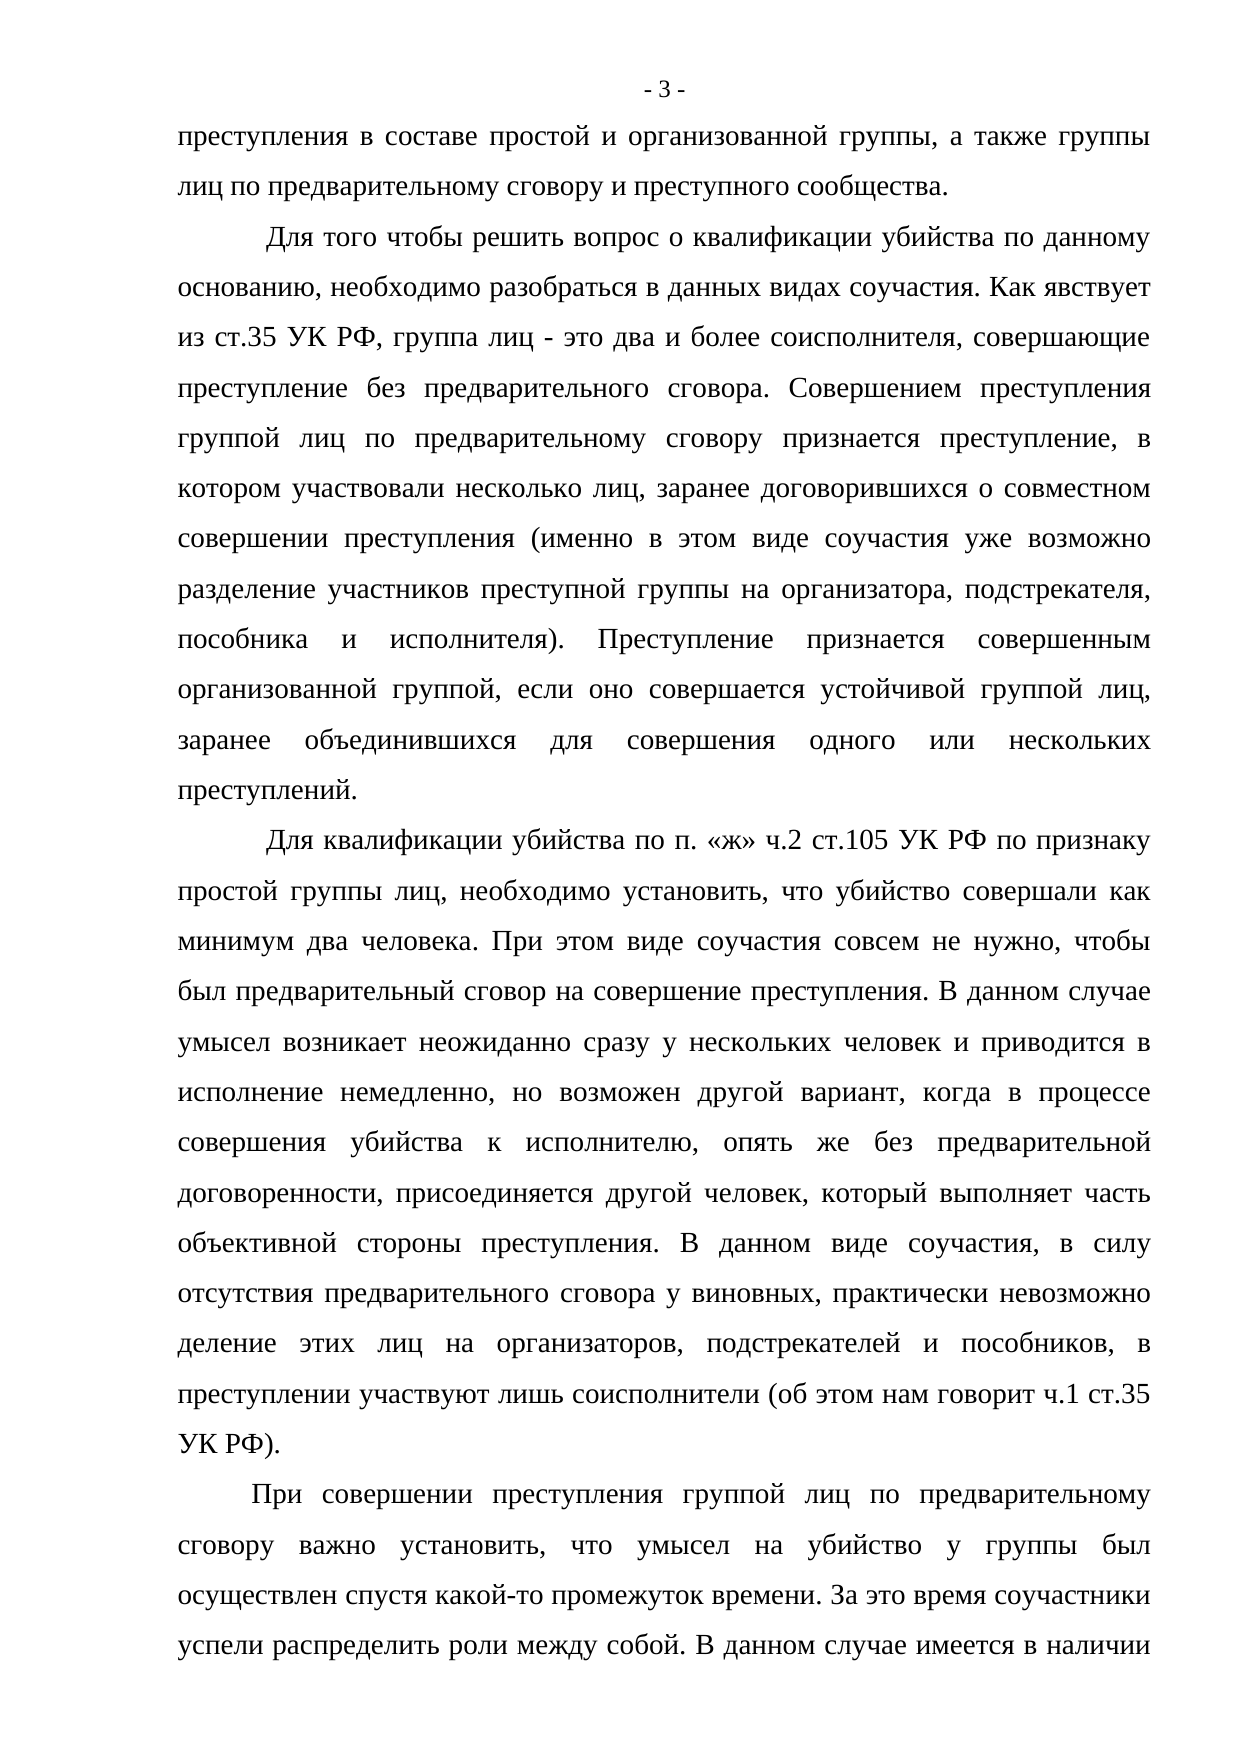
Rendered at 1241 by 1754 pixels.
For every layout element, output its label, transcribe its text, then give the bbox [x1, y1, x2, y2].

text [177, 1477, 1152, 1661]
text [177, 118, 1152, 202]
text Для того чтобы решить вопрос о квалификации убийства по данному основанию, необходимо разобраться в данных видах соучастия. Как явствует из ст.35 УК РФ, группа лиц - это два и более соисполнителя, совершающие преступление без предварительного сговора. Совершением преступления группой лиц по предварительному сговору признается преступление, в котором участвовали несколько лиц, заранее договорившихся о совместном совершении преступления (именно в этом виде соучастия уже возможно разделение участников преступной группы на организатора, подстрекателя, пособника и исполнителя). Преступление признается совершенным организованной группой, если оно совершается устойчивой группой лиц, заранее объединившихся для совершения одного или нескольких преступлений. [177, 219, 1152, 806]
text Для квалификации убийства по п. «ж» ч.2 ст.105 УК РФ по признаку простой группы лиц, необходимо установить, что убийство совершали как минимум два человека. При этом виде соучастия совсем не нужно, чтобы был предварительный сговор на совершение преступления. В данном случае умысел возникает неожиданно сразу у нескольких человек и приводится в исполнение немедленно, но возможен другой вариант, когда в процессе совершения убийства к исполнителю, опять же без предварительной договоренности, присоединяется другой человек, который выполняет часть объективной стороны преступления. В данном виде соучастия, в силу отсутствия предварительного сговора у виновных, практически невозможно деление этих лиц на организаторов, подстрекателей и пособников, в преступлении участвуют лишь соисполнители (об этом нам говорит ч.1 ст.35 УК РФ). [177, 822, 1152, 1460]
